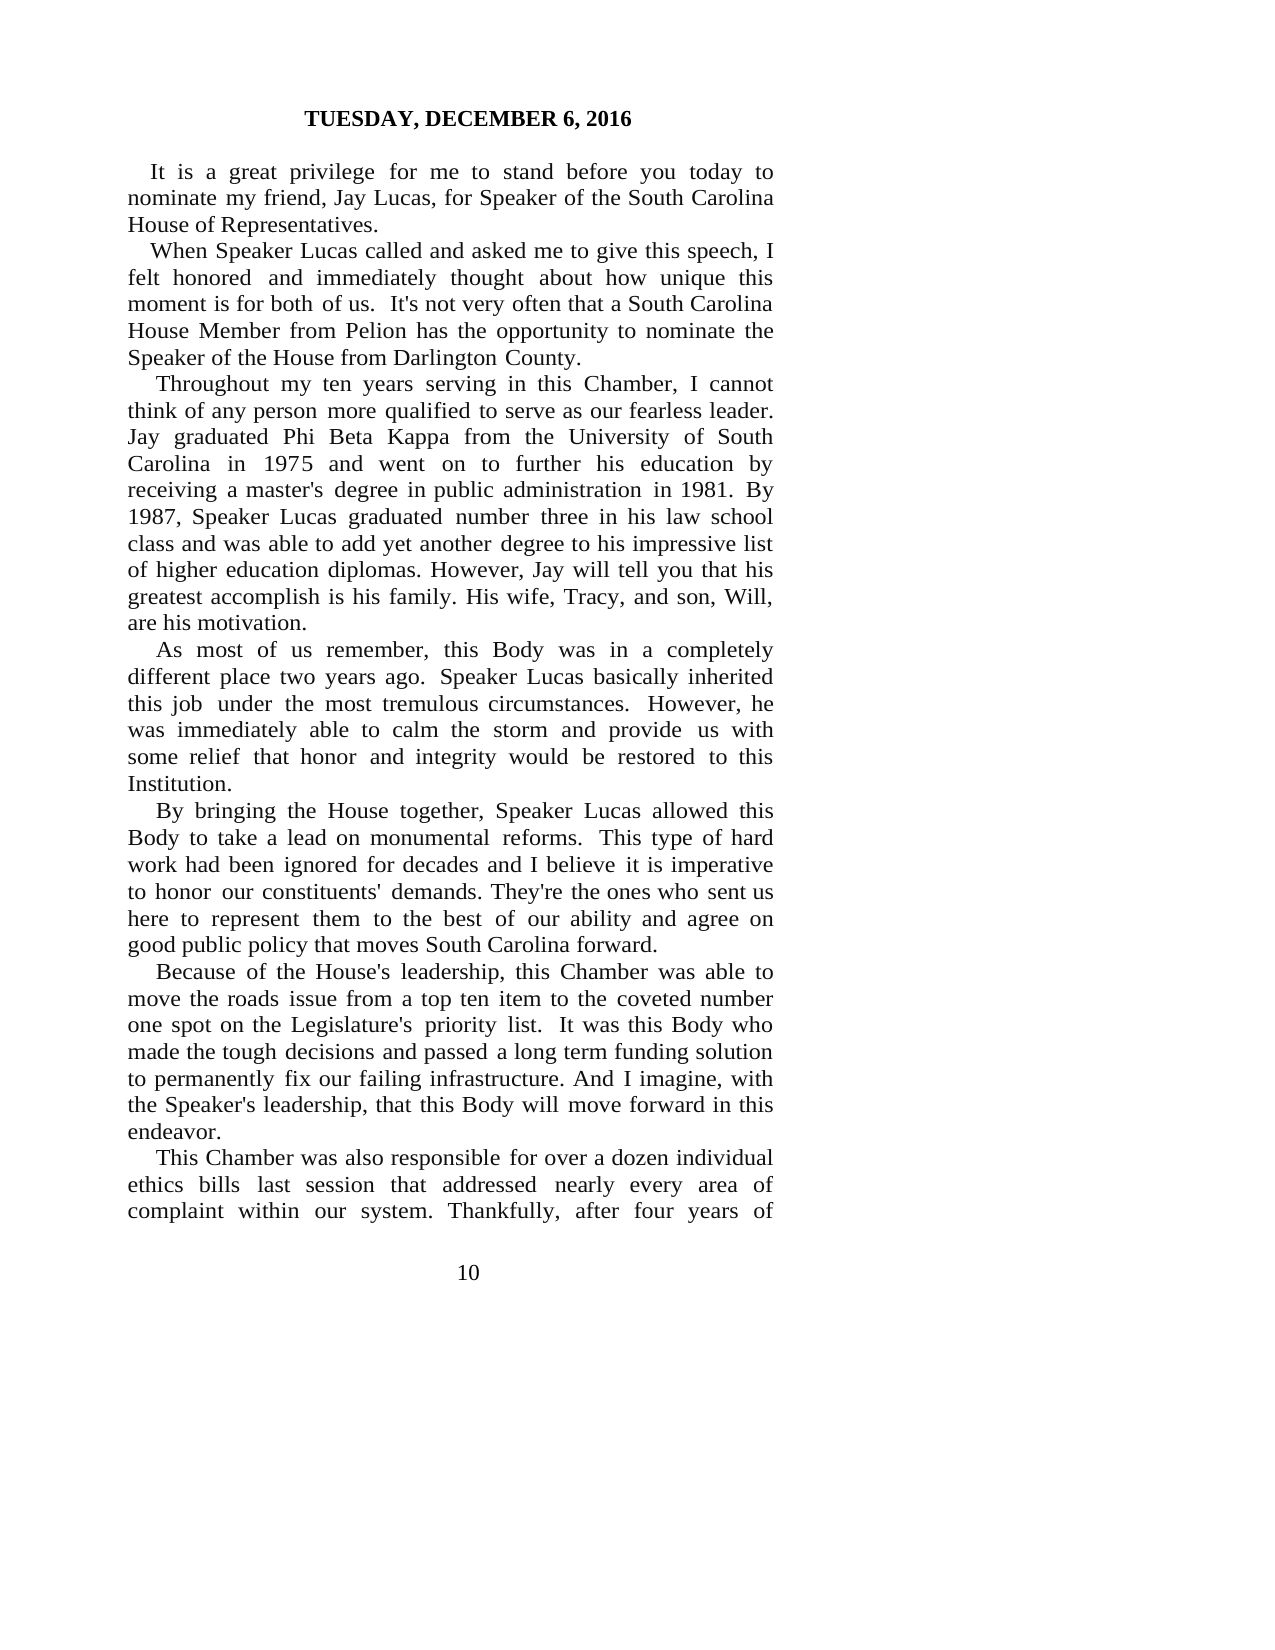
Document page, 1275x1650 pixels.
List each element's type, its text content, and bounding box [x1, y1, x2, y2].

text Throughout my ten years serving in this Chamber, I cannot think of any person more qualified to serve as our fearless leader. Jay graduated Phi Beta Kappa from the University of South Carolina in 1975 and went on to further his education by receiving a master's degree in public administration in 1981. By 1987, Speaker Lucas graduated number three in his law school class and was able to add yet another degree to his impressive list of higher education diplomas. However, Jay will tell you that his greatest accomplish is his family. His wife, Tracy, and son, Will, are his motivation. [127, 370, 774, 636]
text When Speaker Lucas called and asked me to give this speech, I felt honored and immediately thought about how unique this moment is for both of us. It's not very often that a South Carolina House Member from Pelion has the opportunity to nominate the Speaker of the House from Darlington County. [127, 237, 774, 370]
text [127, 1144, 774, 1224]
text Because of the House's leadership, this Chamber was able to move the roads issue from a top ten item to the coveted number one spot on the Legislature's priority list. It was this Body who made the tough decisions and passed a long term funding solution to permanently fix our failing infrastructure. And I imagine, with the Speaker's leadership, that this Body will move forward in this endeavor. [127, 958, 774, 1144]
text As most of us remember, this Body was in a completely different place two years ago. Speaker Lucas basically inherited this job under the most tremulous circumstances. However, he was immediately able to calm the storm and provide us with some relief that honor and integrity would be restored to this Institution. [127, 636, 774, 797]
text By bringing the House together, Speaker Lucas allowed this Body to take a lead on monumental reforms. This type of hard work had been ignored for decades and I believe it is imperative to honor our constituents' demands. They're the ones who sent us here to represent them to the best of our ability and agree on good public policy that moves South Carolina forward. [127, 797, 774, 958]
text It is a great privilege for me to stand before you today to nominate my friend, Jay Lucas, for Speaker of the South Carolina House of Representatives. [127, 158, 774, 237]
